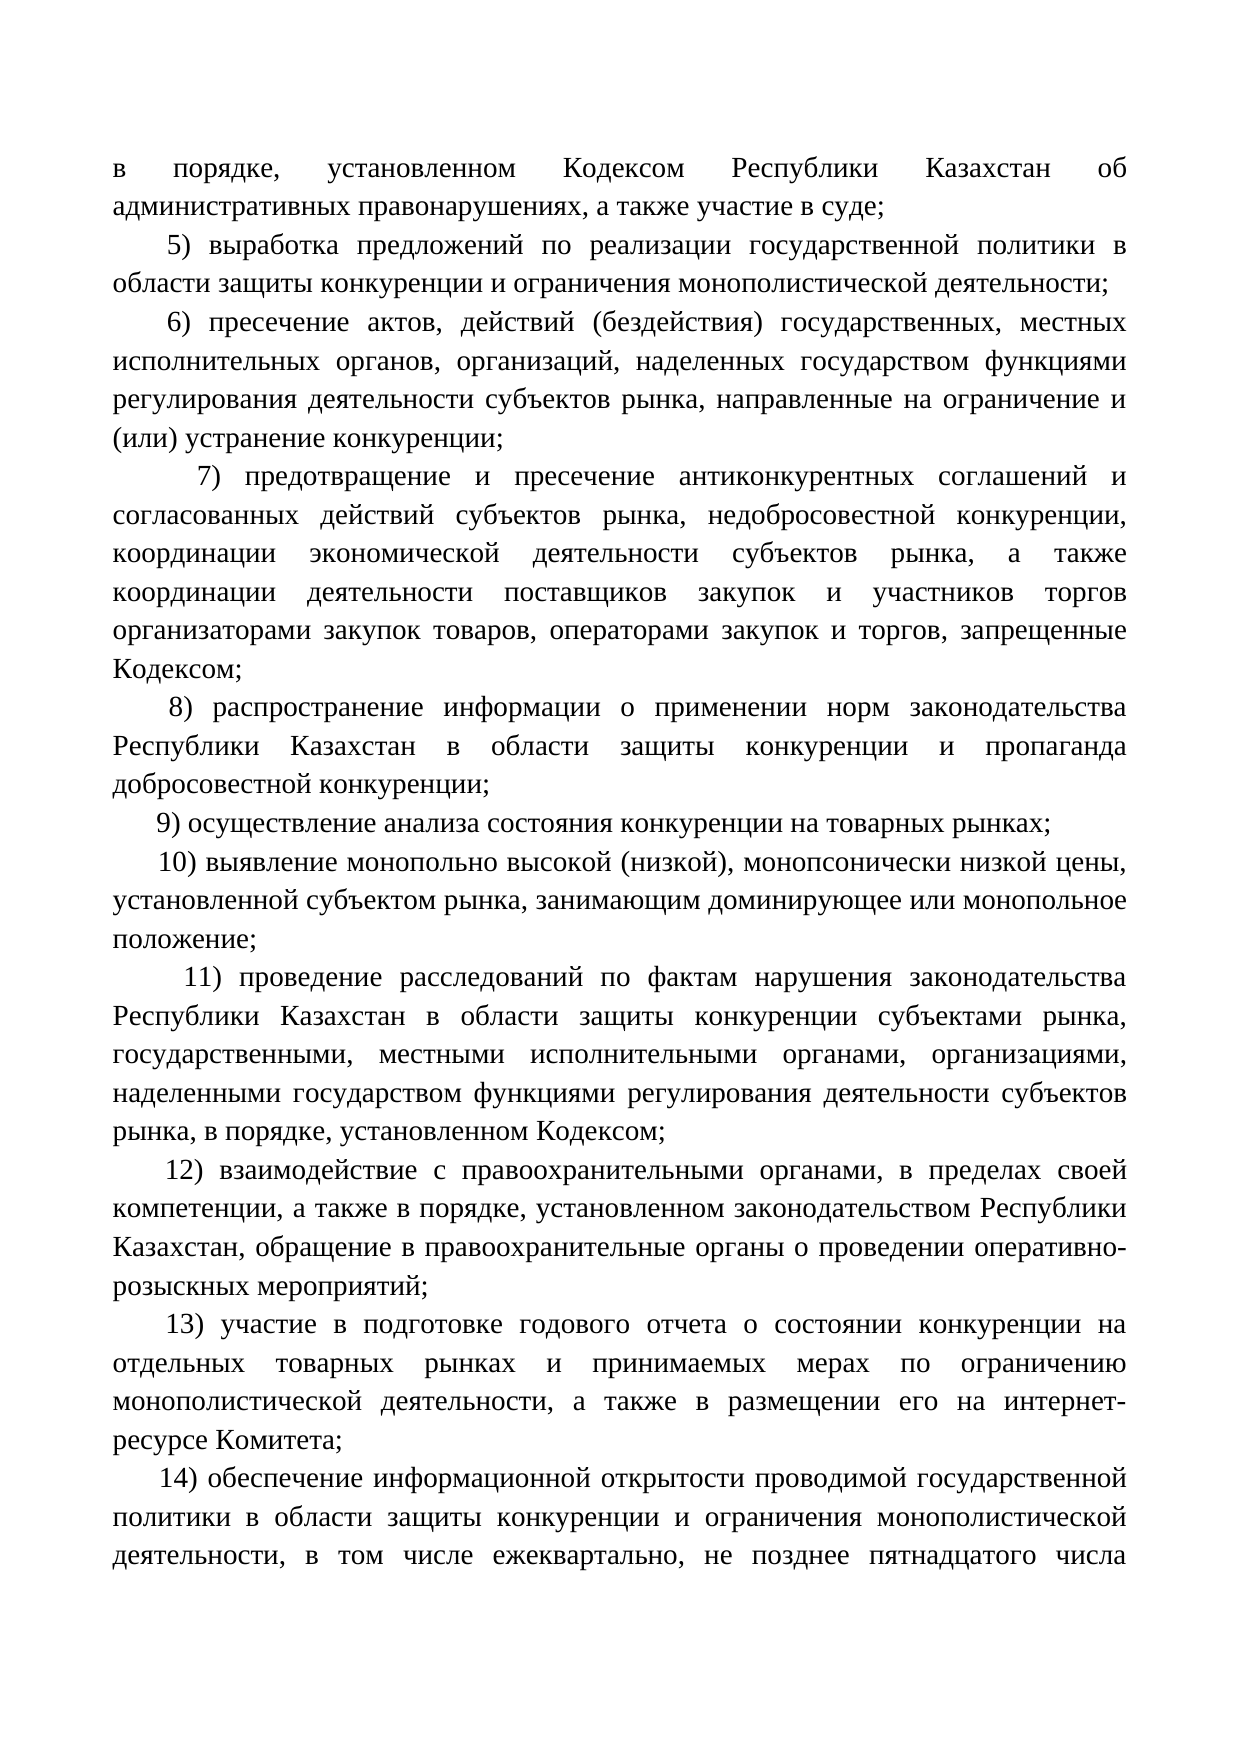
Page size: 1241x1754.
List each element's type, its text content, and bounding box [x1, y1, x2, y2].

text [112, 1460, 1128, 1571]
text 10) выявление монопольно высокой (низкой), монопсонически низкой цены, установленной субъектом рынка, занимающим доминирующее или монопольное положение; [112, 844, 1128, 954]
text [112, 150, 1128, 222]
text 6) пресечение актов, действий (бездействия) государственных, местных исполнительных органов, организаций, наделенных государством функциями регулирования деятельности субъектов рынка, направленные на ограничение и (или) устранение конкуренции; [112, 304, 1128, 453]
text 9) осуществление анализа состояния конкуренции на товарных рынках; [112, 805, 1128, 839]
text 7) предотвращение и пресечение антиконкурентных соглашений и согласованных действий субъектов рынка, недобросовестной конкуренции, координации экономической деятельности субъектов рынка, а также координации деятельности поставщиков закупок и участников торгов организаторами закупок товаров, операторами закупок и торгов, запрещенные Кодексом; [112, 458, 1128, 684]
text 12) взаимодействие с правоохранительными органами, в пределах своей компетенции, а также в порядке, установленном законодательством Республики Казахстан, обращение в правоохранительные органы о проведении оперативно-розыскных мероприятий; [112, 1152, 1128, 1301]
text 13) участие в подготовке годового отчета о состоянии конкуренции на отдельных товарных рынках и принимаемых мерах по ограничению монополистической деятельности, а также в размещении его на интернет-ресурсе Комитета; [112, 1306, 1128, 1455]
text 5) выработка предложений по реализации государственной политики в области защиты конкуренции и ограничения монополистической деятельности; [112, 227, 1128, 299]
text 11) проведение расследований по фактам нарушения законодательства Республики Казахстан в области защиты конкуренции субъектами рынка, государственными, местными исполнительными органами, организациями, наделенными государством функциями регулирования деятельности субъектов рынка, в порядке, установленном Кодексом; [112, 959, 1128, 1147]
text 8) распространение информации о применении норм законодательства Республики Казахстан в области защиты конкуренции и пропаганда добросовестной конкуренции; [112, 689, 1128, 800]
